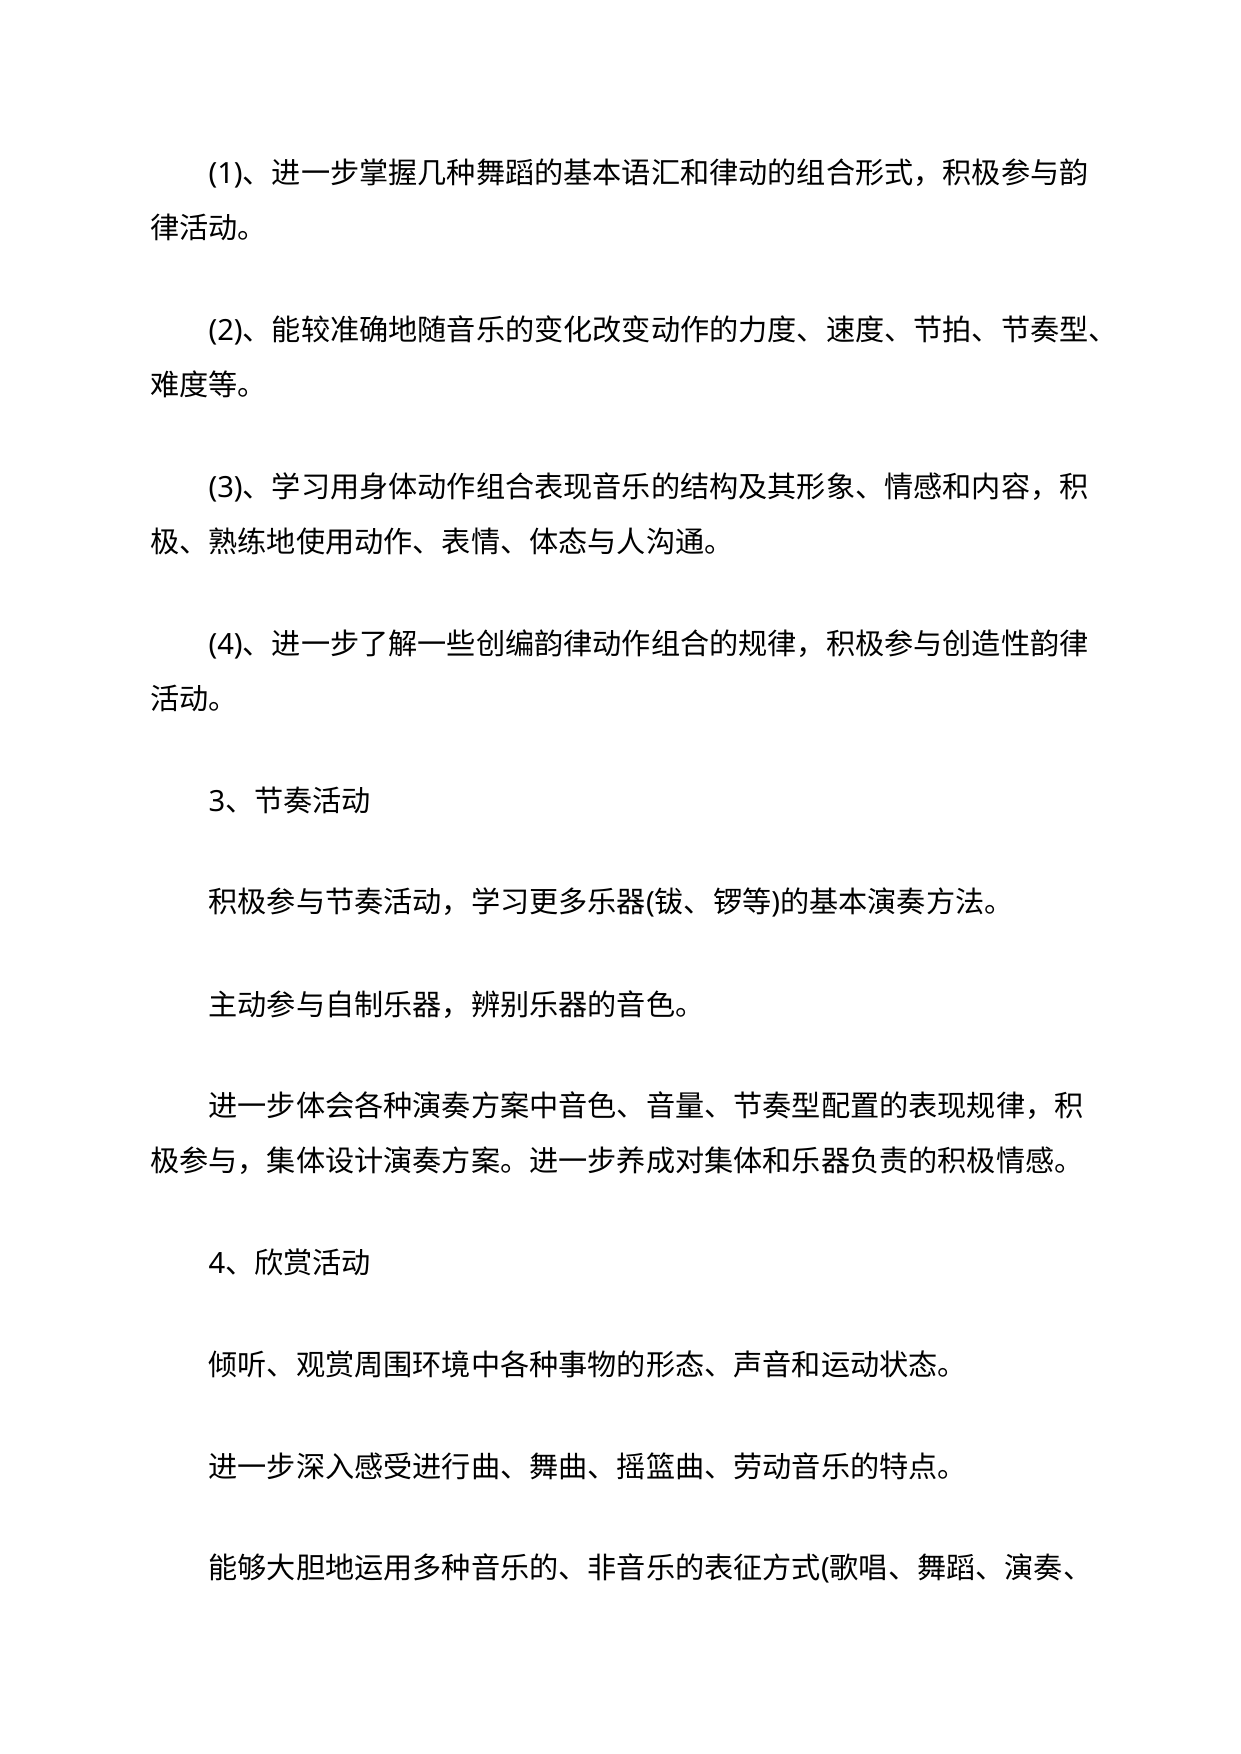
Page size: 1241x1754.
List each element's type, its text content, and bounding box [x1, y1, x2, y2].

text 进一步体会各种演奏方案中音色、音量、节奏型配置的表现规律，积极参与，集体设计演奏方案。进一步养成对集体和乐器负责的积极情感。 [150, 1083, 1090, 1180]
text (3)、学习用身体动作组合表现音乐的结构及其形象、情感和内容，积极、熟练地使用动作、表情、体态与人沟通。 [150, 463, 1090, 561]
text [150, 1545, 1090, 1587]
text 主动参与自制乐器，辨别乐器的音色。 [150, 981, 1090, 1023]
text 积极参与节奏活动，学习更多乐器(钹、锣等)的基本演奏方法。 [150, 879, 1090, 921]
text 倾听、观赏周围环境中各种事物的形态、声音和运动状态。 [150, 1341, 1090, 1384]
text (4)、进一步了解一些创编韵律动作组合的规律，积极参与创造性韵律活动。 [150, 620, 1090, 718]
text 3、节奏活动 [150, 777, 1090, 819]
text (1)、进一步掌握几种舞蹈的基本语汇和律动的组合形式，积极参与韵律活动。 [150, 150, 1090, 247]
text 进一步深入感受进行曲、舞曲、摇篮曲、劳动音乐的特点。 [150, 1443, 1090, 1486]
text (2)、能较准确地随音乐的变化改变动作的力度、速度、节拍、节奏型、难度等。 [150, 307, 1090, 404]
text 4、欣赏活动 [150, 1239, 1090, 1282]
